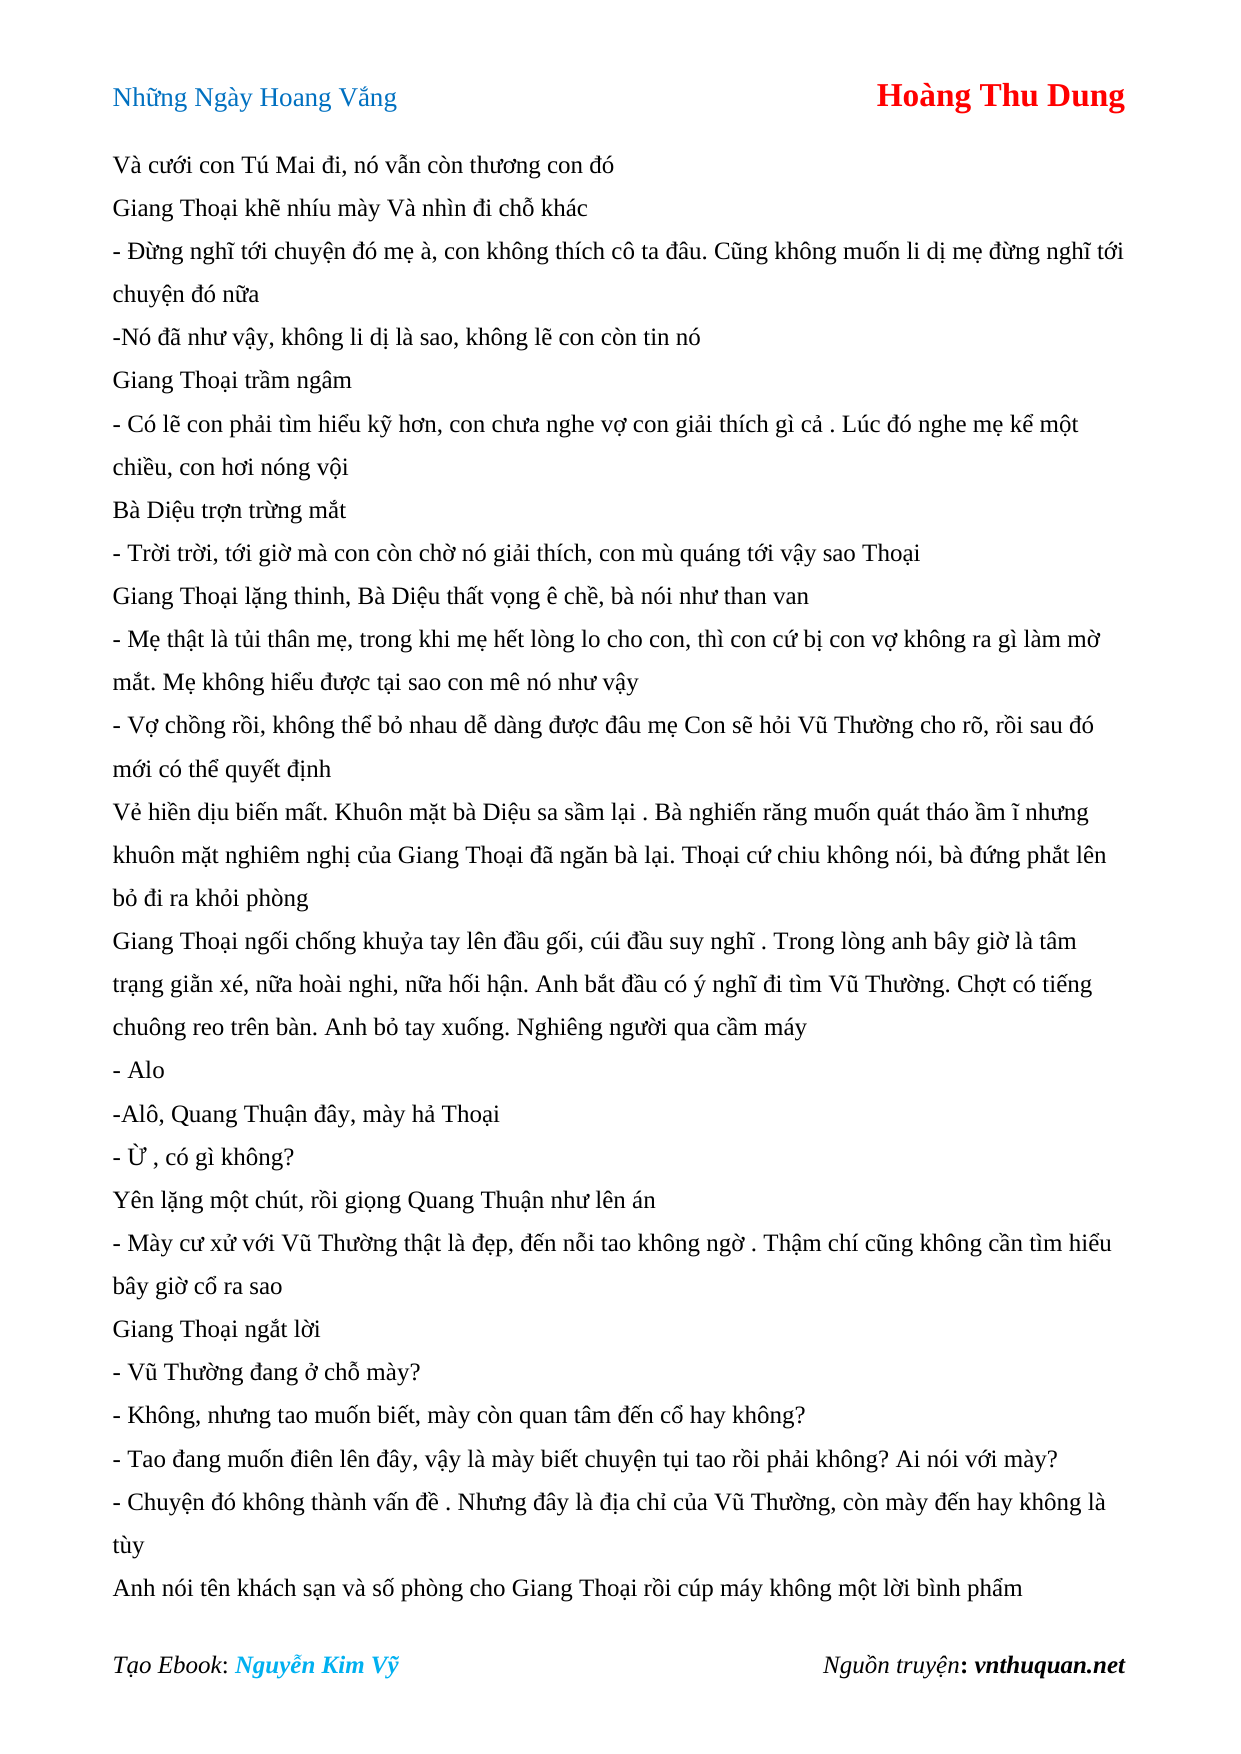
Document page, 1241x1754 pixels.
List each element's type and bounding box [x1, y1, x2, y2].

text [112, 150, 1128, 1602]
